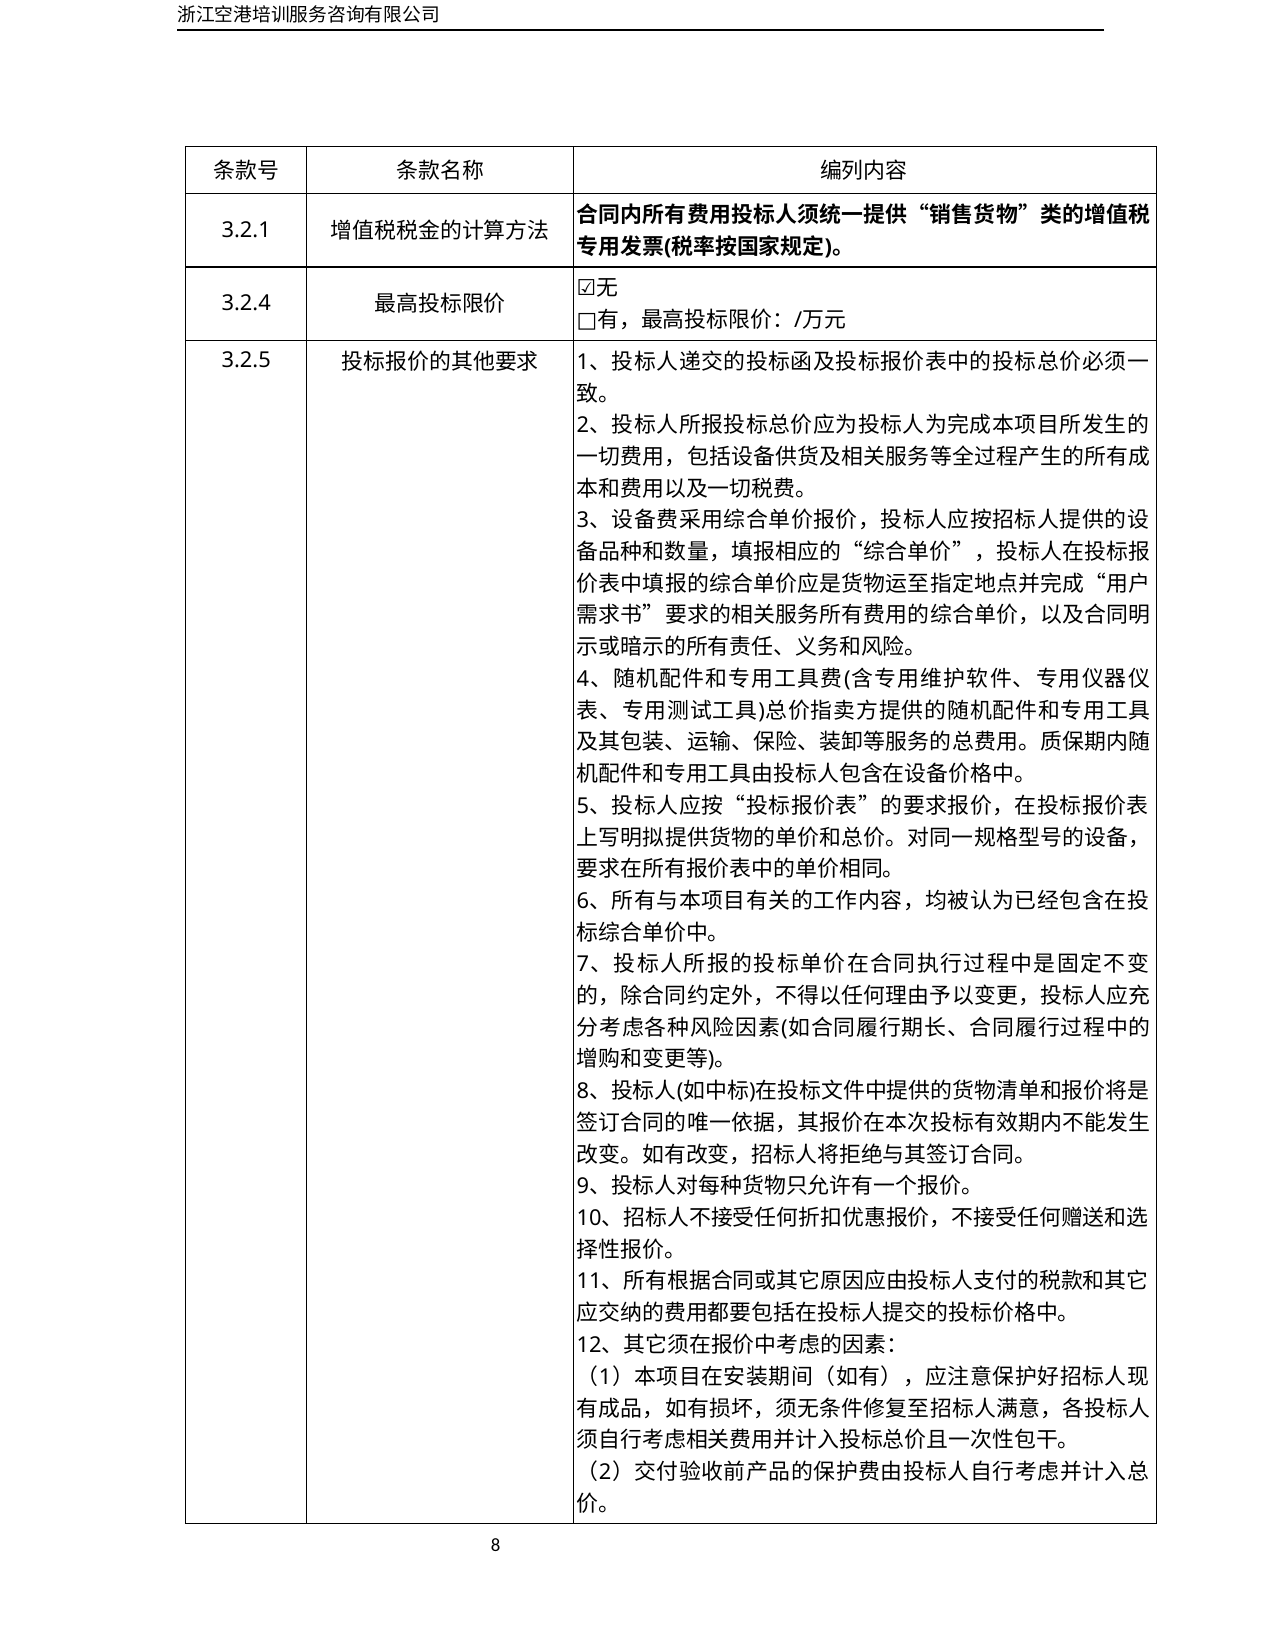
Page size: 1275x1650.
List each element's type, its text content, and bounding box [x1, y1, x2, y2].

table_header 条款名称 [307, 147, 573, 193]
table_header 条款号 [186, 147, 306, 193]
table_cell 合同内所有费用投标人须统一提供“销售货物”类的增值税专用发票(税率按国家规定)。 [574, 194, 1156, 266]
table_cell 3.2.1 [186, 194, 306, 266]
table_header 编列内容 [574, 147, 1156, 193]
table_cell 最高投标限价 [307, 268, 573, 340]
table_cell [574, 341, 1156, 1523]
table_cell 3.2.5 [186, 341, 306, 1523]
table_cell 3.2.4 [186, 268, 306, 340]
table_cell ☑无 □有，最高投标限价：/万元 [574, 268, 1156, 340]
table_cell 增值税税金的计算方法 [307, 194, 573, 266]
table_cell 投标报价的其他要求 [307, 341, 573, 1523]
